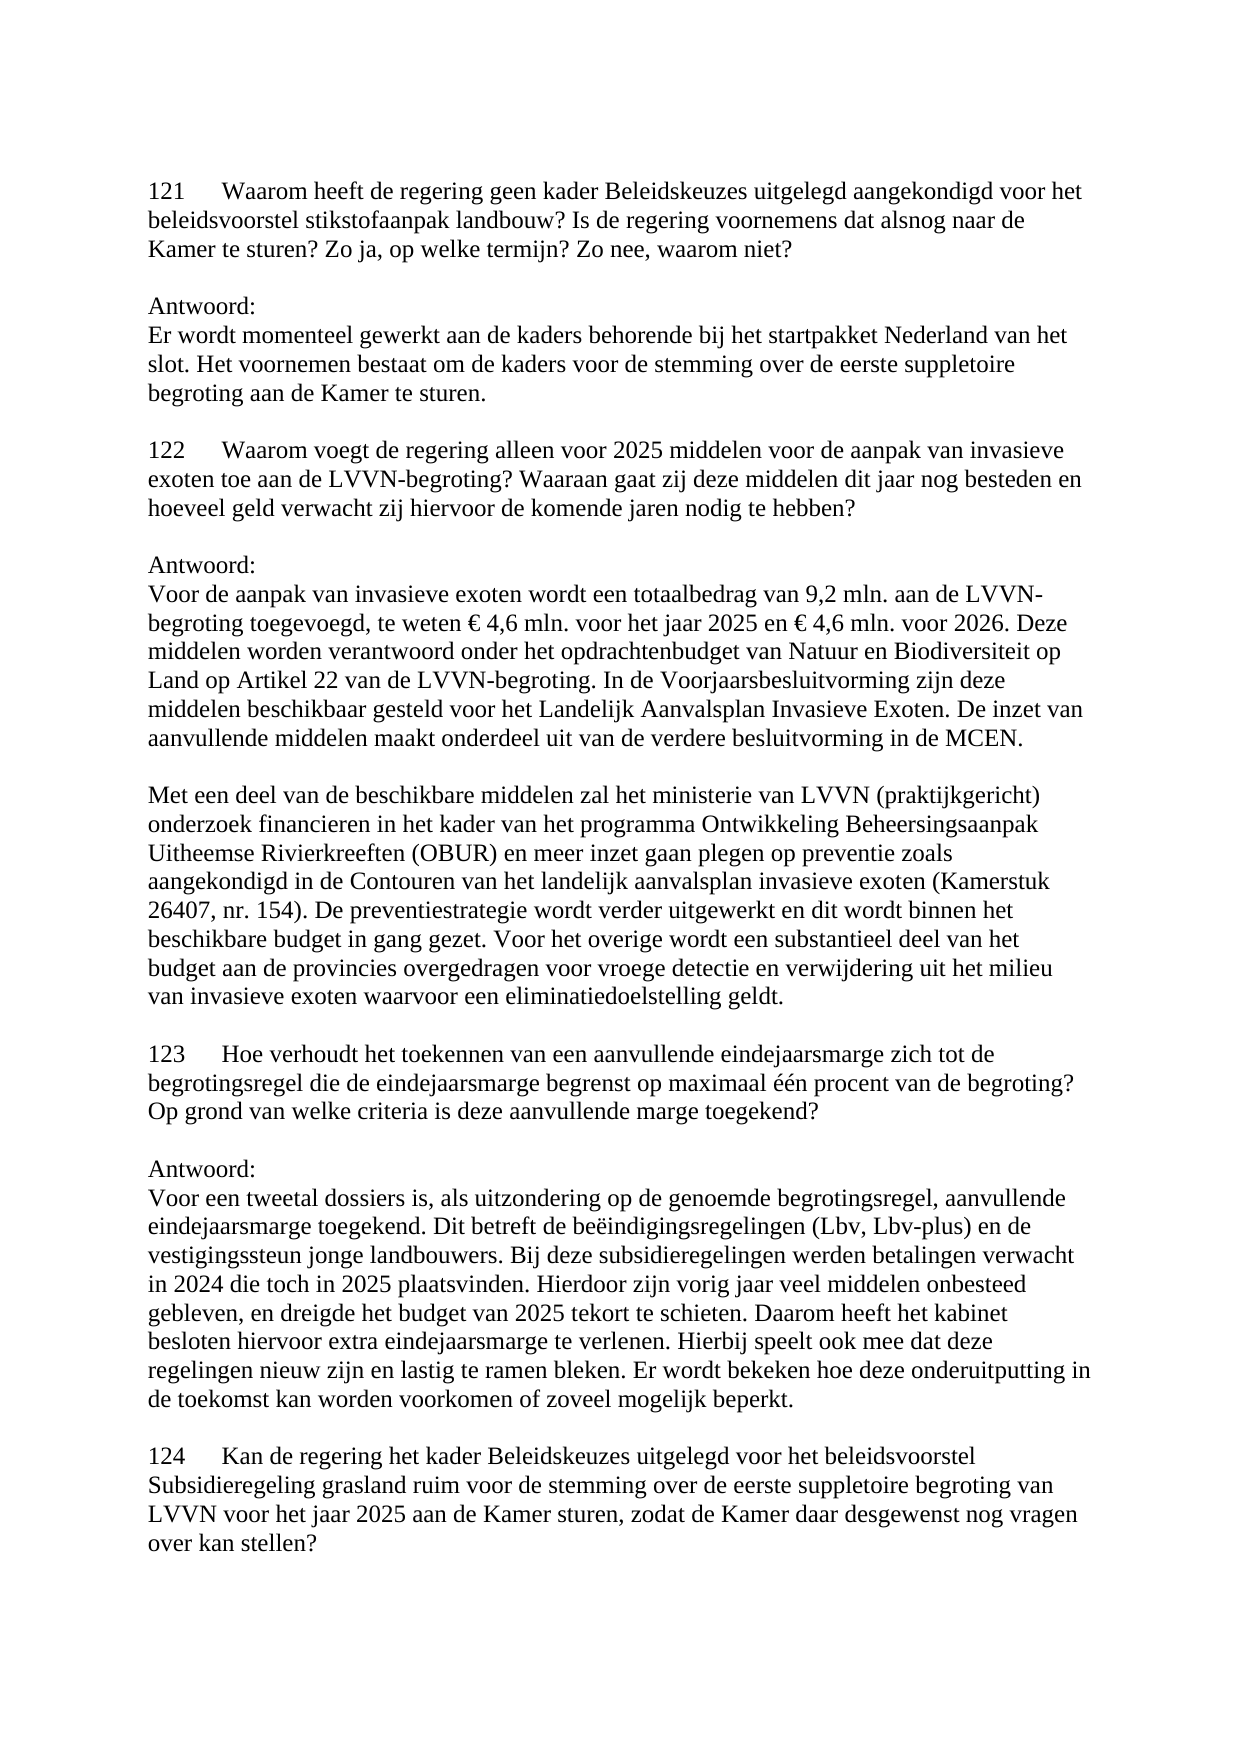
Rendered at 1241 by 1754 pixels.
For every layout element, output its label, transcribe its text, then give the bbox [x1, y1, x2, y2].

text Er wordt momenteel gewerkt aan de kaders behorende bij het startpakket Nederland van het slot. Het voornemen bestaat om de kaders voor de stemming over de eerste suppletoire begroting aan de Kamer te sturen. [148, 320, 1093, 406]
text 123 Hoe verhoudt het toekennen van een aanvullende eindejaarsmarge zich tot de begrotingsregel die de eindejaarsmarge begrenst op maximaal één procent van de begroting? Op grond van welke criteria is deze aanvullende marge toegekend? [148, 1039, 1093, 1125]
text Antwoord: [148, 550, 1093, 579]
text 121 Waarom heeft de regering geen kader Beleidskeuzes uitgelegd aangekondigd voor het beleidsvoorstel stikstofaanpak landbouw? Is de regering voornemens dat alsnog naar de Kamer te sturen? Zo ja, op welke termijn? Zo nee, waarom niet? [148, 176, 1093, 263]
text Antwoord: [148, 1154, 1093, 1183]
text 122 Waarom voegt de regering alleen voor 2025 middelen voor de aanpak van invasieve exoten toe aan de LVVN-begroting? Waaraan gaat zij deze middelen dit jaar nog besteden en hoeveel geld verwacht zij hiervoor de komende jaren nodig te hebben? [148, 435, 1093, 521]
text 124 Kan de regering het kader Beleidskeuzes uitgelegd voor het beleidsvoorstel Subsidieregeling grasland ruim voor de stemming over de eerste suppletoire begroting van LVVN voor het jaar 2025 aan de Kamer sturen, zodat de Kamer daar desgewenst nog vragen over kan stellen? [148, 1441, 1093, 1556]
text Antwoord: [148, 291, 1093, 320]
text Met een deel van de beschikbare middelen zal het ministerie van LVVN (praktijkgericht) onderzoek financieren in het kader van het programma Ontwikkeling Beheersingsaanpak Uitheemse Rivierkreeften (OBUR) en meer inzet gaan plegen op preventie zoals aangekondigd in de Contouren van het landelijk aanvalsplan invasieve exoten (Kamerstuk 26407, nr. 154). De preventiestrategie wordt verder uitgewerkt en dit wordt binnen het beschikbare budget in gang gezet. Voor het overige wordt een substantieel deel van het budget aan de provincies overgedragen voor vroege detectie en verwijdering uit het milieu van invasieve exoten waarvoor een eliminatiedoelstelling geldt. [148, 780, 1093, 1010]
text Voor de aanpak van invasieve exoten wordt een totaalbedrag van 9,2 mln. aan de LVVN-begroting toegevoegd, te weten € 4,6 mln. voor het jaar 2025 en € 4,6 mln. voor 2026. Deze middelen worden verantwoord onder het opdrachtenbudget van Natuur en Biodiversiteit op Land op Artikel 22 van de LVVN-begroting. In de Voorjaarsbesluitvorming zijn deze middelen beschikbaar gesteld voor het Landelijk Aanvalsplan Invasieve Exoten. De inzet van aanvullende middelen maakt onderdeel uit van de verdere besluitvorming in de MCEN. [148, 579, 1093, 751]
text Voor een tweetal dossiers is, als uitzondering op de genoemde begrotingsregel, aanvullende eindejaarsmarge toegekend. Dit betreft de beëindigingsregelingen (Lbv, Lbv-plus) en de vestigingssteun jonge landbouwers. Bij deze subsidieregelingen werden betalingen verwacht in 2024 die toch in 2025 plaatsvinden. Hierdoor zijn vorig jaar veel middelen onbesteed gebleven, en dreigde het budget van 2025 tekort te schieten. Daarom heeft het kabinet besloten hiervoor extra eindejaarsmarge te verlenen. Hierbij speelt ook mee dat deze regelingen nieuw zijn en lastig te ramen bleken. Er wordt bekeken hoe deze onderuitputting in de toekomst kan worden voorkomen of zoveel mogelijk beperkt. [148, 1183, 1093, 1413]
